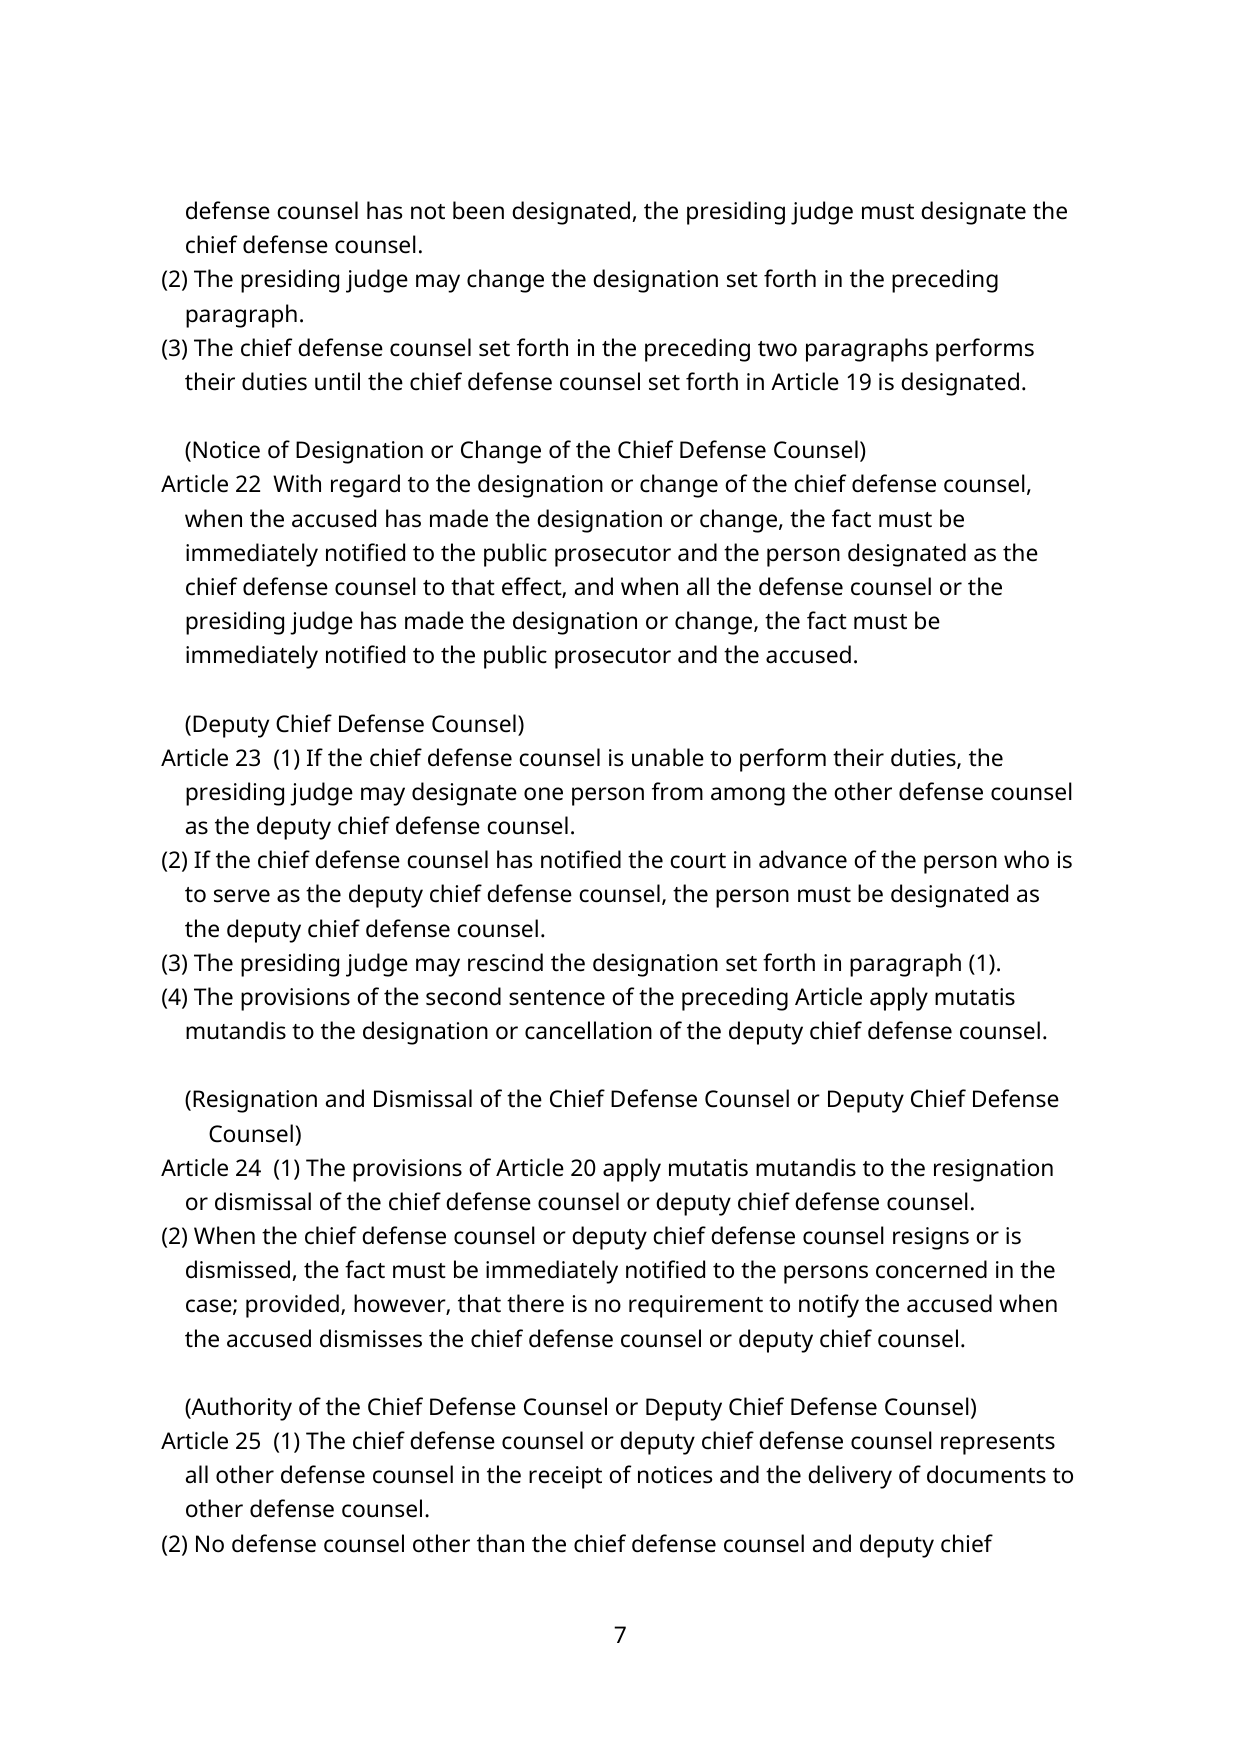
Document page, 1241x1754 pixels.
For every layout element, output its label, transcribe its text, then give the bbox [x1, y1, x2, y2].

text Article 24 (1) The provisions of Article 20 apply mutatis mutandis to the resignation or dismissal of the chief defense counsel or deputy chief defense counsel. [161, 1150, 1079, 1219]
text (Deputy Chief Defense Counsel) [184, 706, 1079, 740]
text Article 23 (1) If the chief defense counsel is unable to perform their duties, the presiding judge may designate one person from among the other defense counsel as the deputy chief defense counsel. [161, 740, 1079, 843]
text (3) The presiding judge may rescind the designation set forth in paragraph (1). [161, 945, 1079, 979]
text (2) When the chief defense counsel or deputy chief defense counsel resigns or is dismissed, the fact must be immediately notified to the persons concerned in the case; provided, however, that there is no requirement to notify the accused when the accused dismisses the chief defense counsel or deputy chief counsel. [161, 1219, 1079, 1355]
text (2) The presiding judge may change the designation set forth in the preceding paragraph. [161, 262, 1079, 330]
text Article 22 With regard to the designation or change of the chief defense counsel, when the accused has made the designation or change, the fact must be immediately notified to the public prosecutor and the person designated as the chief defense counsel to that effect, and when all the defense counsel or the presiding judge has made the designation or change, the fact must be immediately notified to the public prosecutor and the accused. [161, 467, 1079, 672]
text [161, 194, 1079, 262]
text Article 25 (1) The chief defense counsel or deputy chief defense counsel represents all other defense counsel in the receipt of notices and the delivery of documents to other defense counsel. [161, 1424, 1079, 1526]
text (Resignation and Dismissal of the Chief Defense Counsel or Deputy Chief Defense Counsel) [184, 1082, 1079, 1150]
text (Authority of the Chief Defense Counsel or Deputy Chief Defense Counsel) [184, 1389, 1079, 1424]
text (2) If the chief defense counsel has notified the court in advance of the person who is to serve as the deputy chief defense counsel, the person must be designated as the deputy chief defense counsel. [161, 843, 1079, 945]
text (4) The provisions of the second sentence of the preceding Article apply mutatis mutandis to the designation or cancellation of the deputy chief defense counsel. [161, 979, 1079, 1048]
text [161, 1526, 1079, 1560]
text (3) The chief defense counsel set forth in the preceding two paragraphs performs their duties until the chief defense counsel set forth in Article 19 is designated. [161, 330, 1079, 399]
text (Notice of Designation or Change of the Chief Defense Counsel) [184, 433, 1079, 467]
